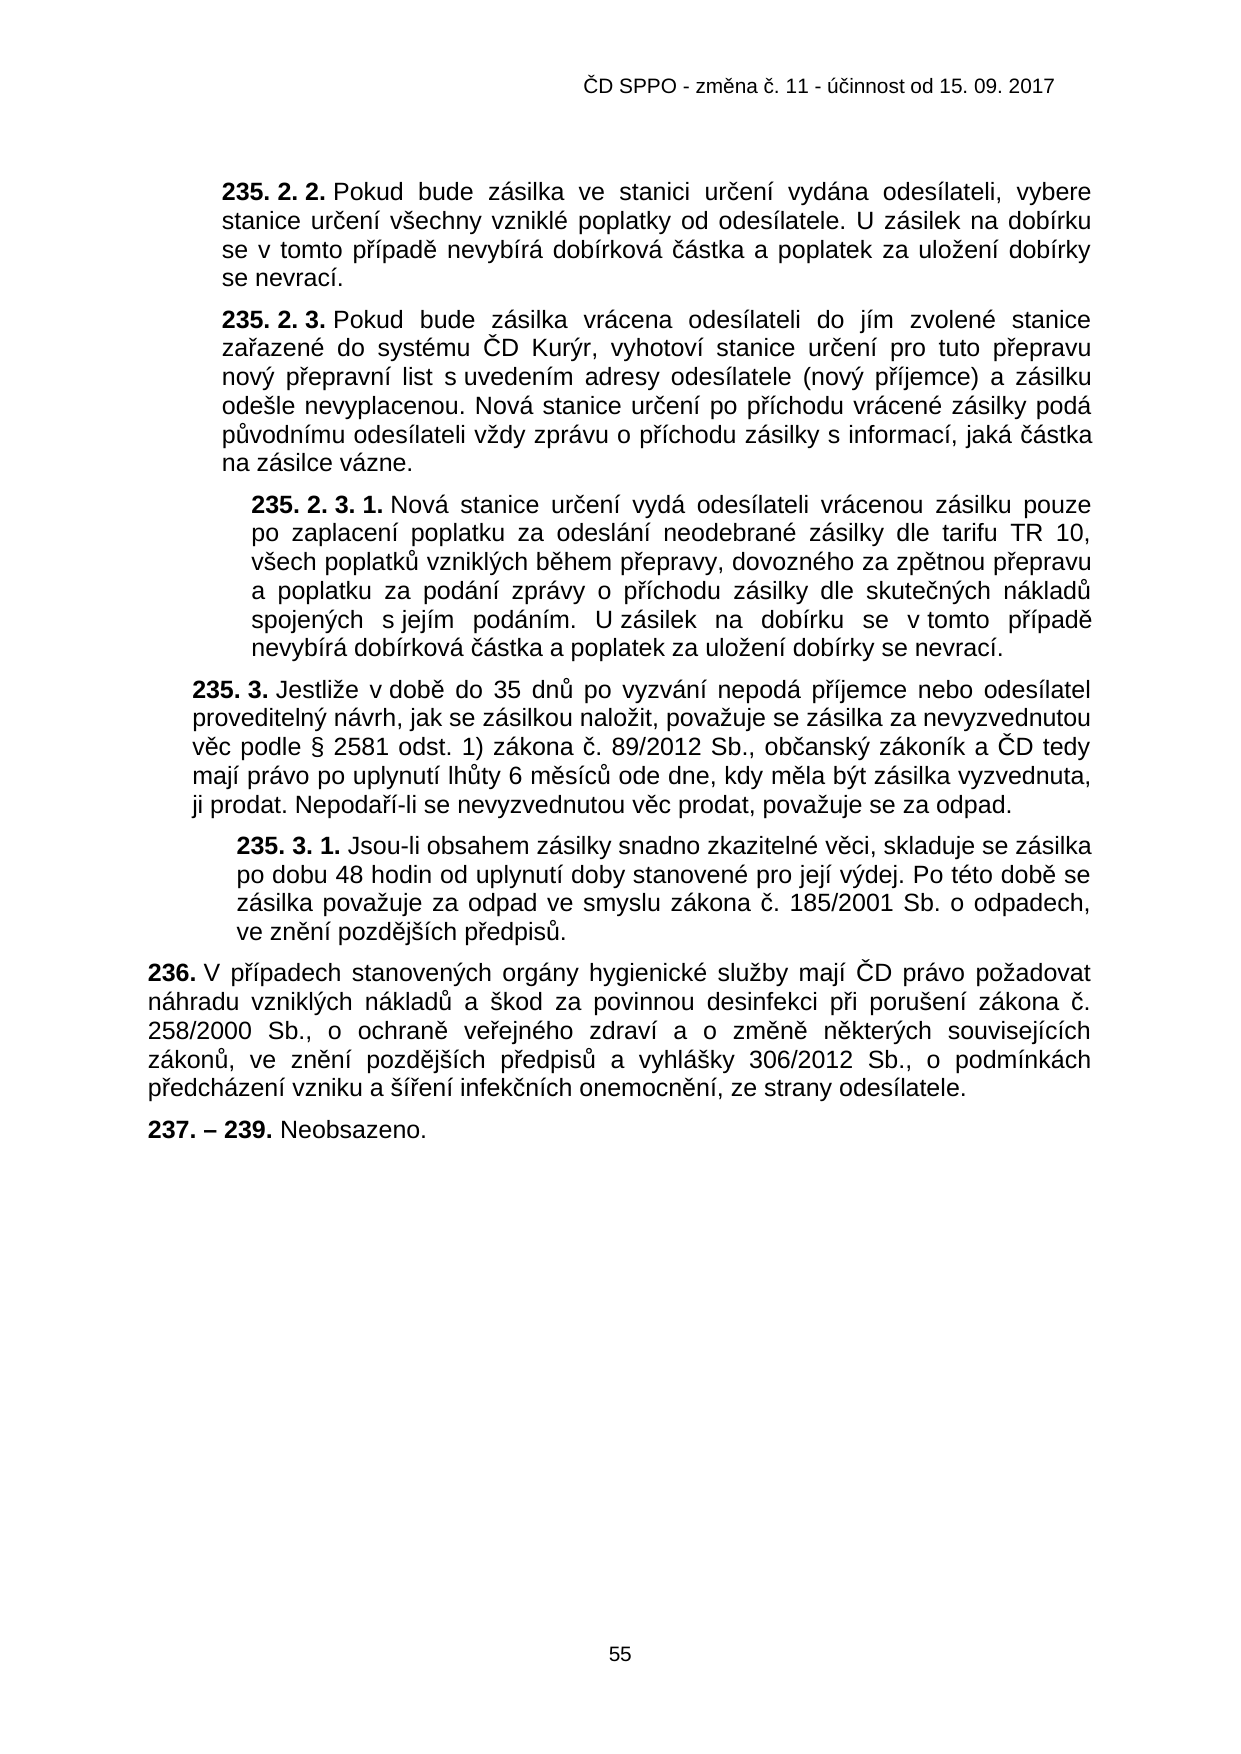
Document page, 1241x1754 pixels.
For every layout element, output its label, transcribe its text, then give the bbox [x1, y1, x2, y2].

text 235. 2. 3. Pokud bude zásilka vrácena odesílateli do jím zvolené stanice zařazené do systému ČD Kurýr, vyhotoví stanice určení pro tuto přepravu nový přepravní list s uvedením adresy odesílatele (nový příjemce) a zásilku odešle nevyplacenou. Nová stanice určení po příchodu vrácené zásilky podá původnímu odesílateli vždy zprávu o příchodu zásilky s informací, jaká částka na zásilce vázne. [222, 305, 1092, 477]
text 237. – 239. Neobsazeno. [148, 1115, 1092, 1143]
text 235. 3. Jestliže v době do 35 dnů po vyzvání nepodá příjemce nebo odesílatel proveditelný návrh, jak se zásilkou naložit, považuje se zásilka za nevyzvednutou věc podle § 2581 odst. 1) zákona č. 89/2012 Sb., občanský zákoník a ČD tedy mají právo po uplynutí lhůty 6 měsíců ode dne, kdy měla být zásilka vyzvednuta, ji prodat. Nepodaří-li se nevyzvednutou věc prodat, považuje se za odpad. [192, 675, 1092, 818]
text 236. V případech stanovených orgány hygienické služby mají ČD právo požadovat náhradu vzniklých nákladů a škod za povinnou desinfekci při porušení zákona č. 258/2000 Sb., o ochraně veřejného zdraví a o změně některých souvisejících zákonů, ve znění pozdějších předpisů a vyhlášky 306/2012 Sb., o podmínkách předcházení vzniku a šíření infekčních onemocnění, ze strany odesílatele. [148, 958, 1092, 1102]
text 235. 2. 2. Pokud bude zásilka ve stanici určení vydána odesílateli, vybere stanice určení všechny vzniklé poplatky od odesílatele. U zásilek na dobírku se v tomto případě nevybírá dobírková částka a poplatek za uložení dobírky se nevrací. [222, 177, 1092, 292]
text 235. 3. 1. Jsou-li obsahem zásilky snadno zkazitelné věci, skladuje se zásilka po dobu 48 hodin od uplynutí doby stanovené pro její výdej. Po této době se zásilka považuje za odpad ve smyslu zákona č. 185/2001 Sb. o odpadech, ve znění pozdějších předpisů. [236, 831, 1092, 946]
text 235. 2. 3. 1. Nová stanice určení vydá odesílateli vrácenou zásilku pouze po zaplacení poplatku za odeslání neodebrané zásilky dle tarifu TR 10, všech poplatků vzniklých během přepravy, dovozného za zpětnou přepravu a poplatku za podání zprávy o příchodu zásilky dle skutečných nákladů spojených s jejím podáním. U zásilek na dobírku se v tomto případě nevybírá dobírková částka a poplatek za uložení dobírky se nevrací. [251, 490, 1092, 662]
